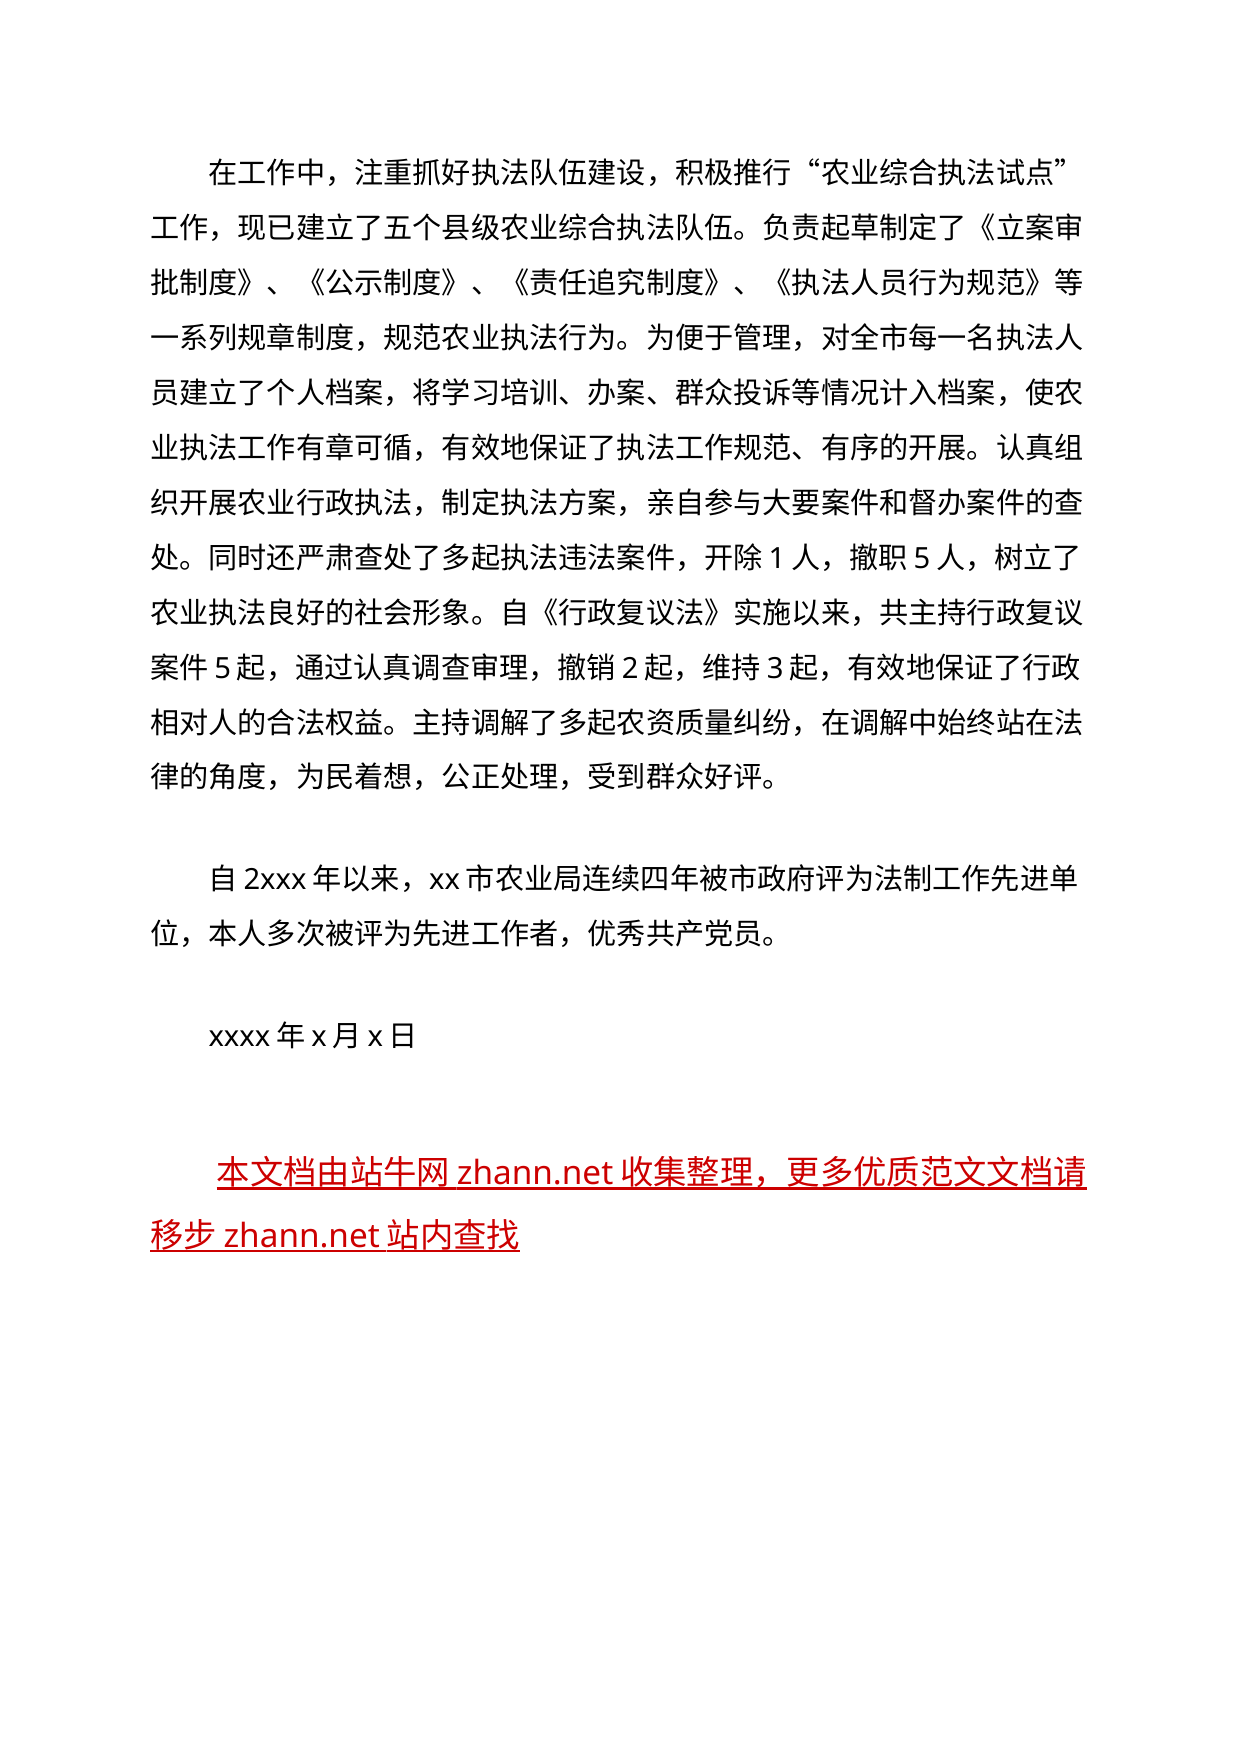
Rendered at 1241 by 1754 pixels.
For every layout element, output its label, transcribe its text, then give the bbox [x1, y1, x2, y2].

text 在工作中，注重抓好执法队伍建设，积极推行“农业综合执法试点”工作，现已建立了五个县级农业综合执法队伍。负责起草制定了《立案审批制度》、《公示制度》、《责任追究制度》、《执法人员行为规范》等一系列规章制度，规范农业执法行为。为便于管理，对全市每一名执法人员建立了个人档案，将学习培训、办案、群众投诉等情况计入档案，使农业执法工作有章可循，有效地保证了执法工作规范、有序的开展。认真组织开展农业行政执法，制定执法方案，亲自参与大要案件和督办案件的查处。同时还严肃查处了多起执法违法案件，开除1人，撤职5人，树立了农业执法良好的社会形象。自《行政复议法》实施以来，共主持行政复议案件5起，通过认真调查审理，撤销2起，维持3起，有效地保证了行政相对人的合法权益。主持调解了多起农资质量纠纷，在调解中始终站在法律的角度，为民着想，公正处理，受到群众好评。 [150, 150, 1090, 796]
text 自2xxx年以来，xx市农业局连续四年被市政府评为法制工作先进单位，本人多次被评为先进工作者，优秀共产党员。 [150, 856, 1090, 953]
text xxxx年x月x日 [150, 1013, 1090, 1055]
text 本文档由站牛网zhann.net收集整理，更多优质范文文档请移步zhann.net站内查找 [150, 1146, 1090, 1257]
